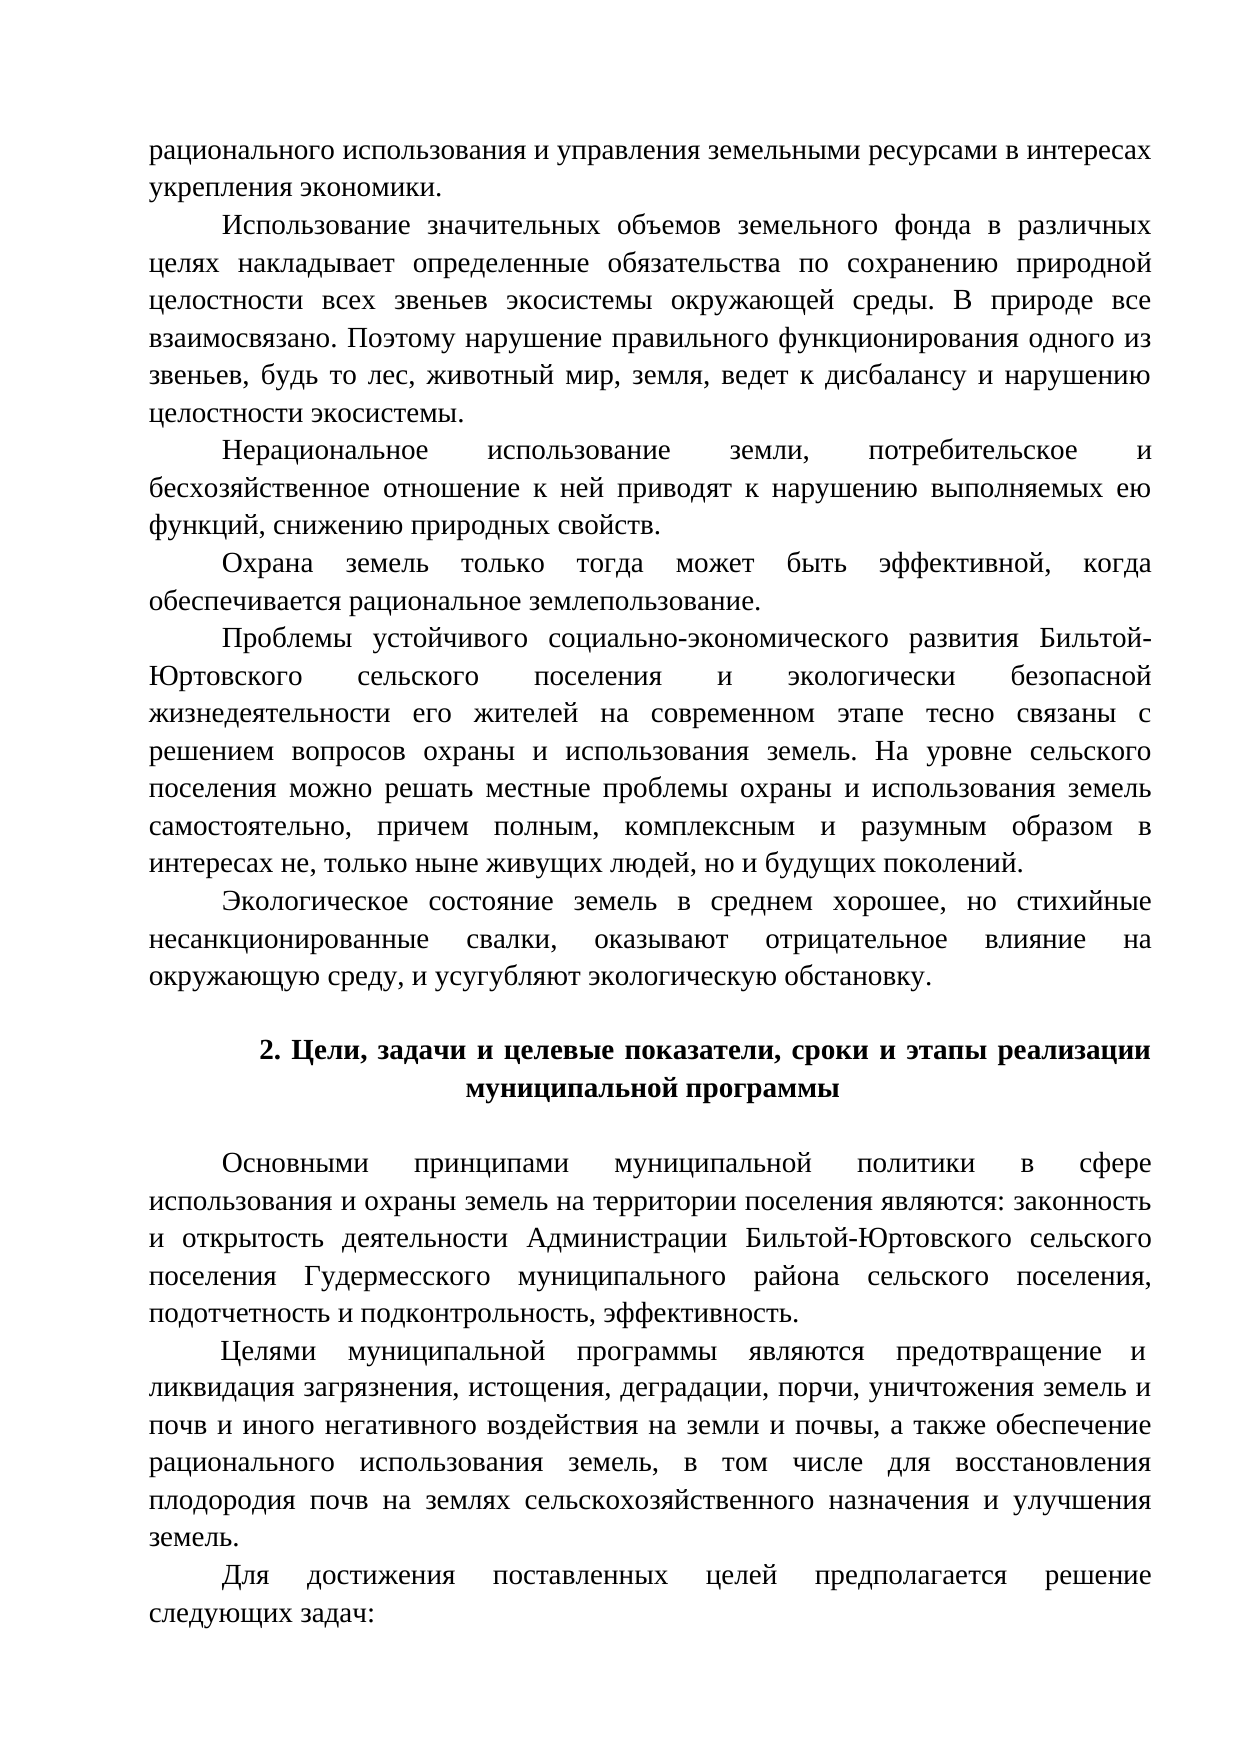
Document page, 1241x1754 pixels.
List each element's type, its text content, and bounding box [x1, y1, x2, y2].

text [148, 132, 1152, 203]
text Использование значительных объемов земельного фонда в различных целях накладывает определенные обязательства по сохранению природной целостности всех звеньев экосистемы окружающей среды. В природе все взаимосвязано. Поэтому нарушение правильного функционирования одного из звеньев, будь то лес, животный мир, земля, ведет к дисбалансу и нарушению целостности экосистемы. [148, 207, 1152, 428]
text Основными принципами муниципальной политики в сфере использования и охраны земель на территории поселения являются: законность и открытость деятельности Администрации Бильтой-Юртовского сельского поселения Гудермесского муниципального района сельского поселения, подотчетность и подконтрольность, эффективность. [148, 1146, 1152, 1329]
text Охрана земель только тогда может быть эффективной, когда обеспечивается рациональное землепользование. [148, 545, 1152, 616]
text ликвидация загрязнения, истощения, деградации, порчи, уничтожения земель и почв и иного негативного воздействия на земли и почвы, а также обеспечение рационального использования земель, в том числе для восстановления плодородия почв на землях сельскохозяйственного назначения и улучшения земель. [148, 1369, 1152, 1553]
text Целями муниципальной программы являются предотвращение и [107, 1333, 1154, 1367]
text Нерациональное использование земли, потребительское и бесхозяйственное отношение к ней приводят к нарушению выполняемых ею функций, снижению природных свойств. [148, 432, 1152, 541]
text Экологическое состояние земель в среднем хорошее, но стихийные несанкционированные свалки, оказывают отрицательное влияние на окружающую среду, и усугубляют экологическую обстановку. [148, 883, 1152, 992]
text Для достижения поставленных целей предполагается решение следующих задач: [148, 1557, 1152, 1628]
text 2. Цели, задачи и целевые показатели, сроки и этапы реализации муниципальной программы [259, 1032, 1153, 1104]
text Проблемы устойчивого социально-экономического развития Бильтой-Юртовского сельского поселения и экологически безопасной жизнедеятельности его жителей на современном этапе тесно связаны с решением вопросов охраны и использования земель. На уровне сельского поселения можно решать местные проблемы охраны и использования земель самостоятельно, причем полным, комплексным и разумным образом в интересах не, только ныне живущих людей, но и будущих поколений. [148, 621, 1152, 879]
